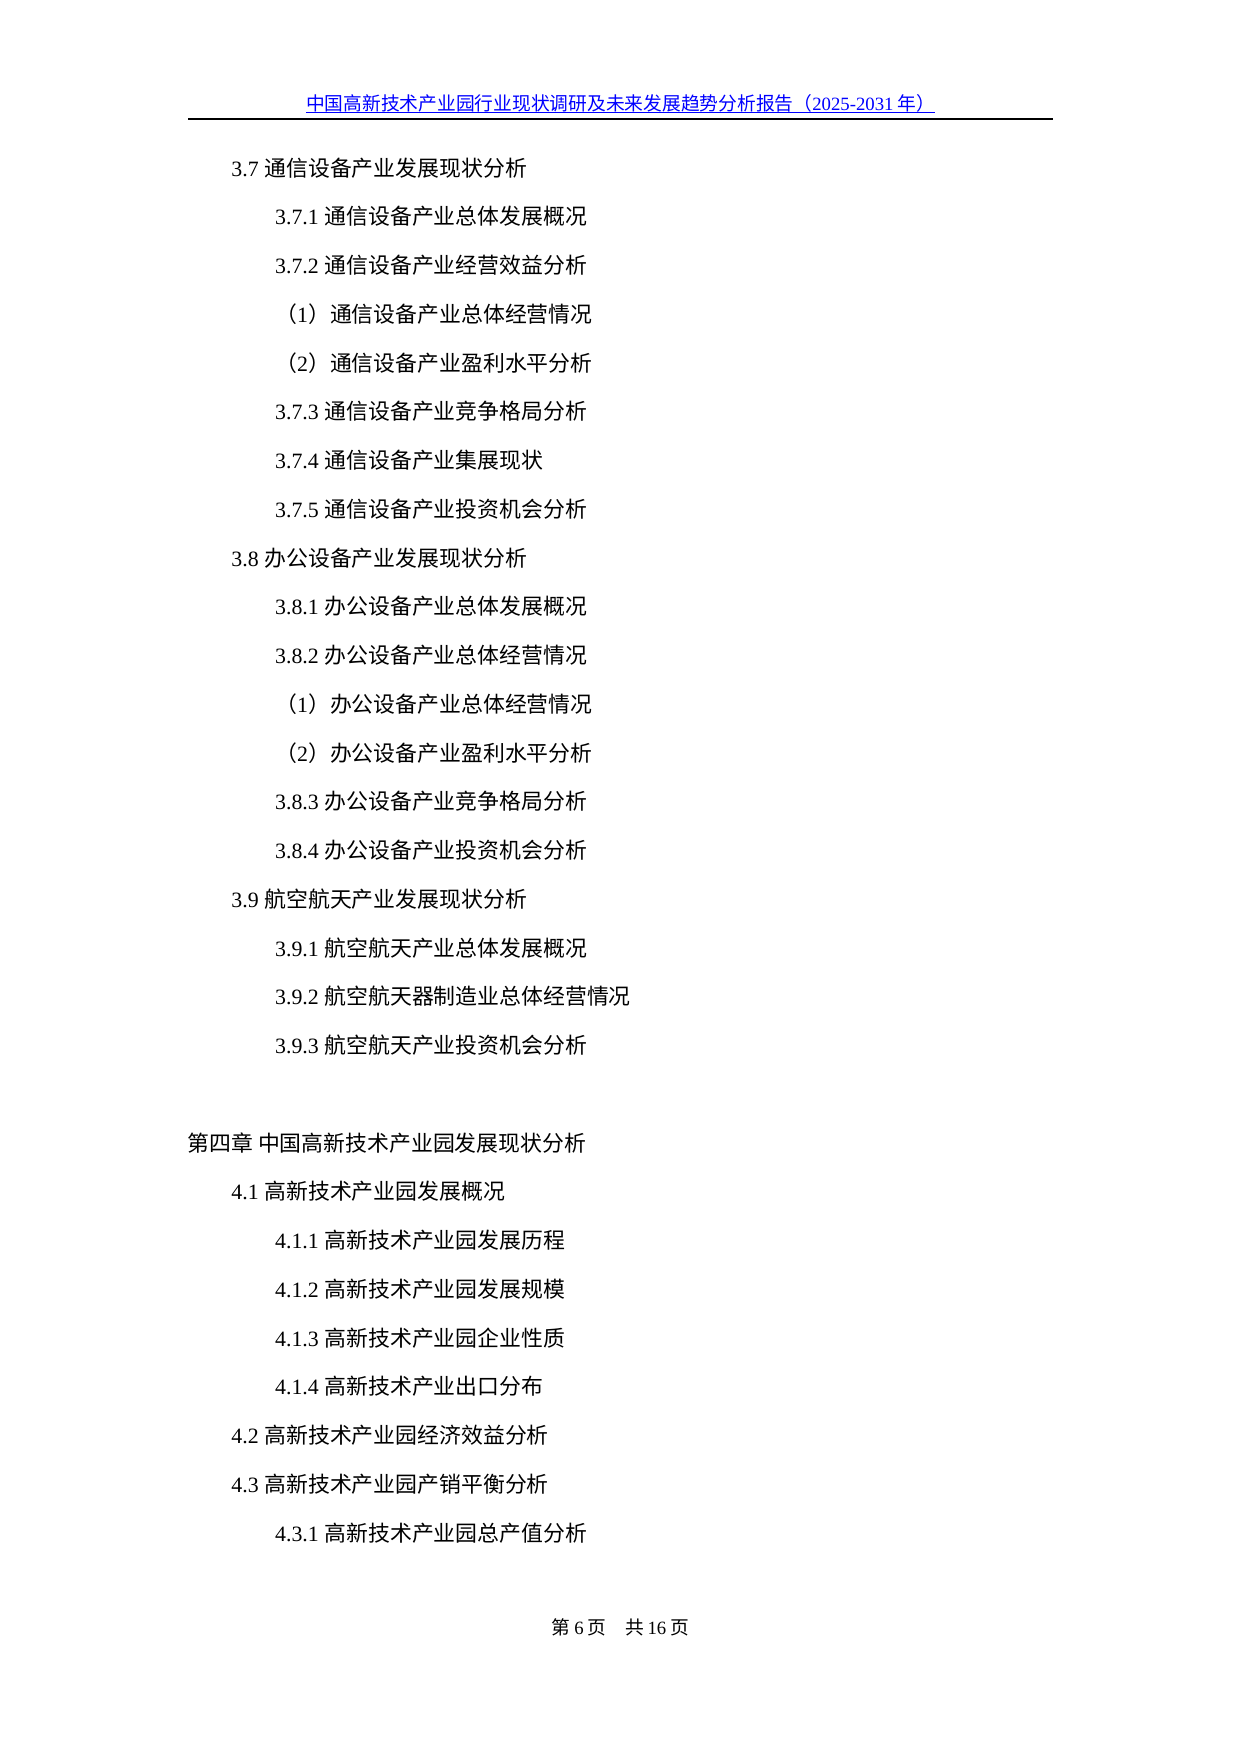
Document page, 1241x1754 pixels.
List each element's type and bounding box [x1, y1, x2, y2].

text [187, 150, 1053, 1548]
